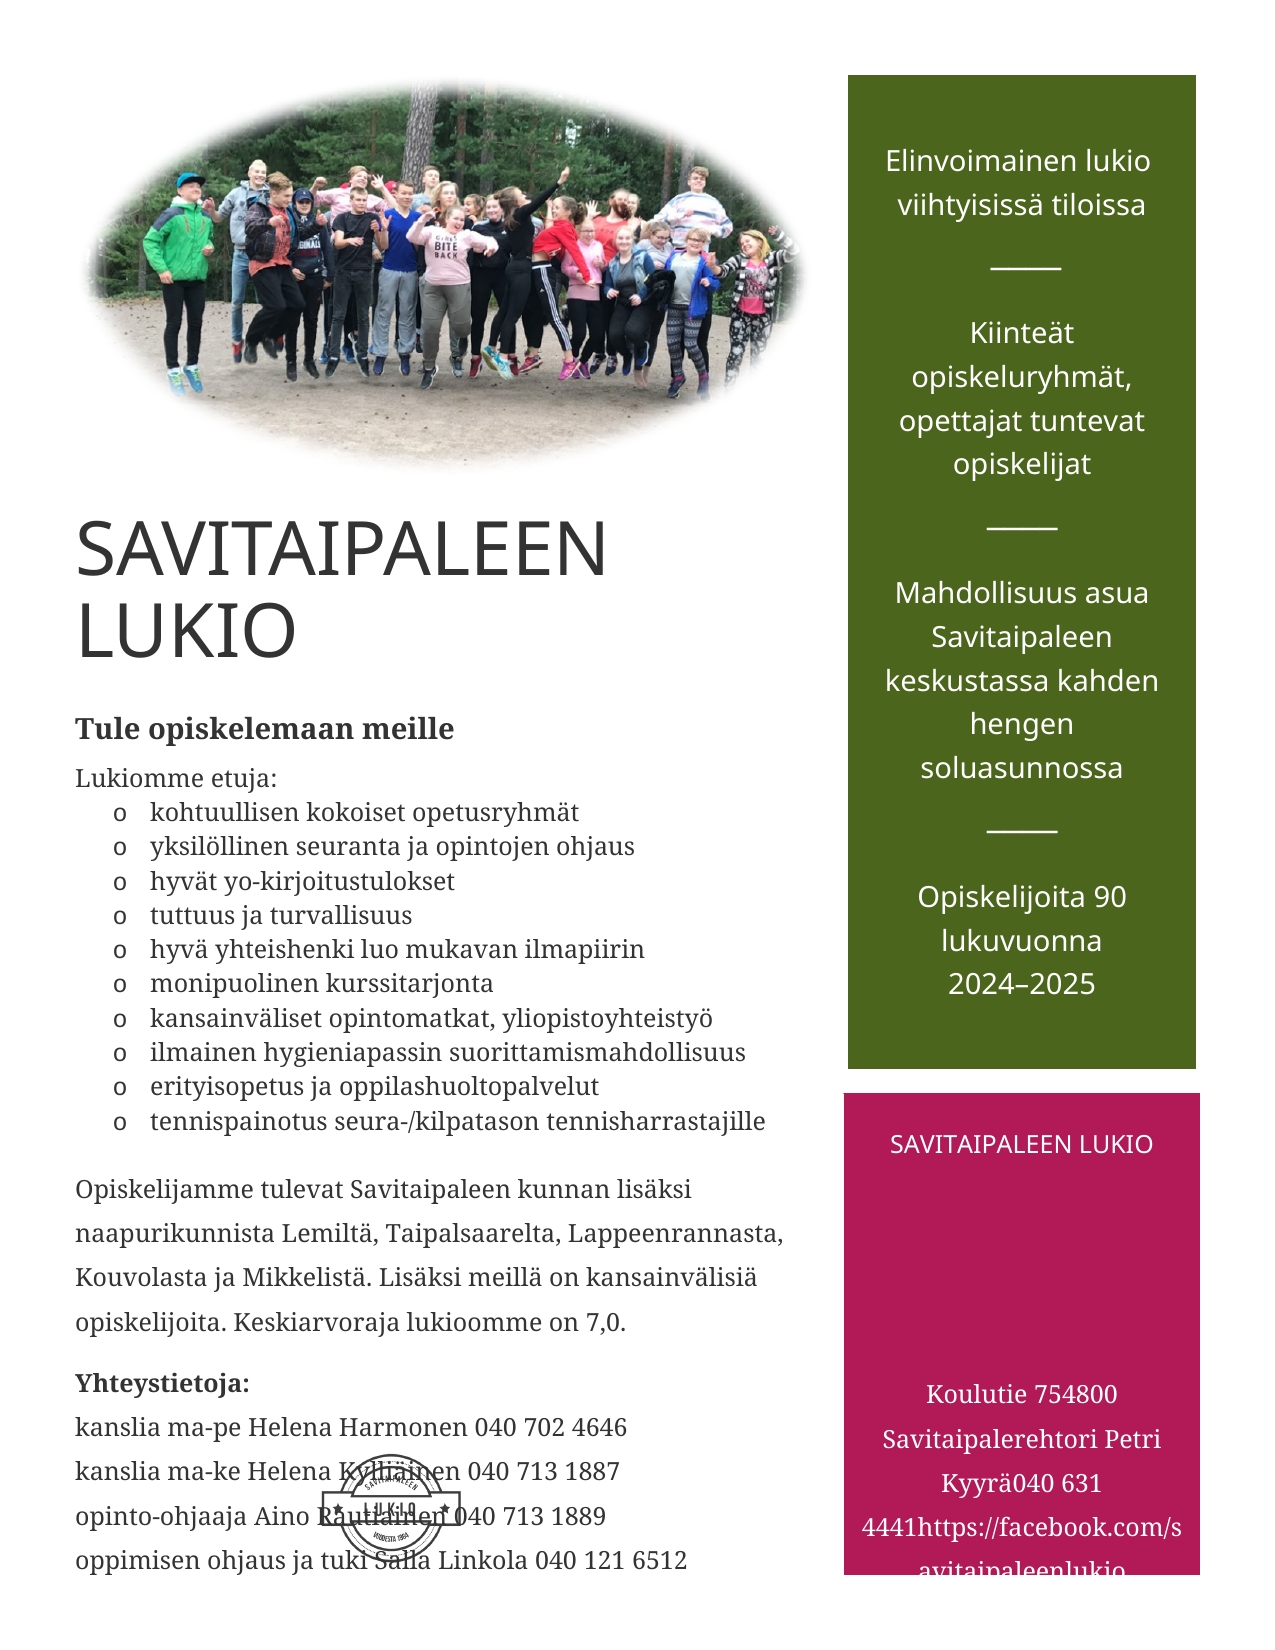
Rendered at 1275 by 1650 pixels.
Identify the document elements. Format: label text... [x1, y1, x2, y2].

table_header Elinvoimainen lukio viihtyisissä tiloissa Kiinteät opiskeluryhmät, opettajat tuntevat opiskelijat Mahdollisuus asua Savitaipaleen keskustassa kahden hengen soluasunnossa Opiskelijoita 90 lukuvuonna 2024–2025 savitaipaleen lukio https://peda.net.savitaipale [844, 75, 1200, 1093]
table_header SAVITAIPALEEN LUKIO Tule opiskelemaan meille Lukiomme etuja: kohtuullisen kokoiset opetusryhmät yksilöllinen seuranta ja opintojen ohjaus hyvät yo-kirjoitustulokset tuttuus ja turvallisuus hyvä yhteishenki luo mukavan ilmapiirin monipuolinen kurssitarjonta kansainväliset opintomatkat, yliopistoyhteistyö ilmainen hygieniapassin suorittamismahdollisuus erityisopetus ja oppilashuoltopalvelut tennispainotus seura-/kilpatason tennisharrastajille Opiskelijamme tulevat Savitaipaleen kunnan lisäksi naapurikunnista Lemiltä, Taipalsaarelta, Lappeenrannasta, Kouvolasta ja Mikkelistä. Lisäksi meillä on kansainvälisiä opiskelijoita. Keskiarvoraja lukioomme on 7,0. Yhteystietoja: kanslia ma-pe Helena Harmonen 040 702 4646 kanslia ma-ke Helena Kylliäinen 040 713 1887 opinto-ohjaaja Aino Rautiainen 040 713 1889 oppimisen ohjaus ja tuki Salla Linkola 040 121 6512 [75, 75, 844, 1575]
picture [106, 104, 783, 450]
